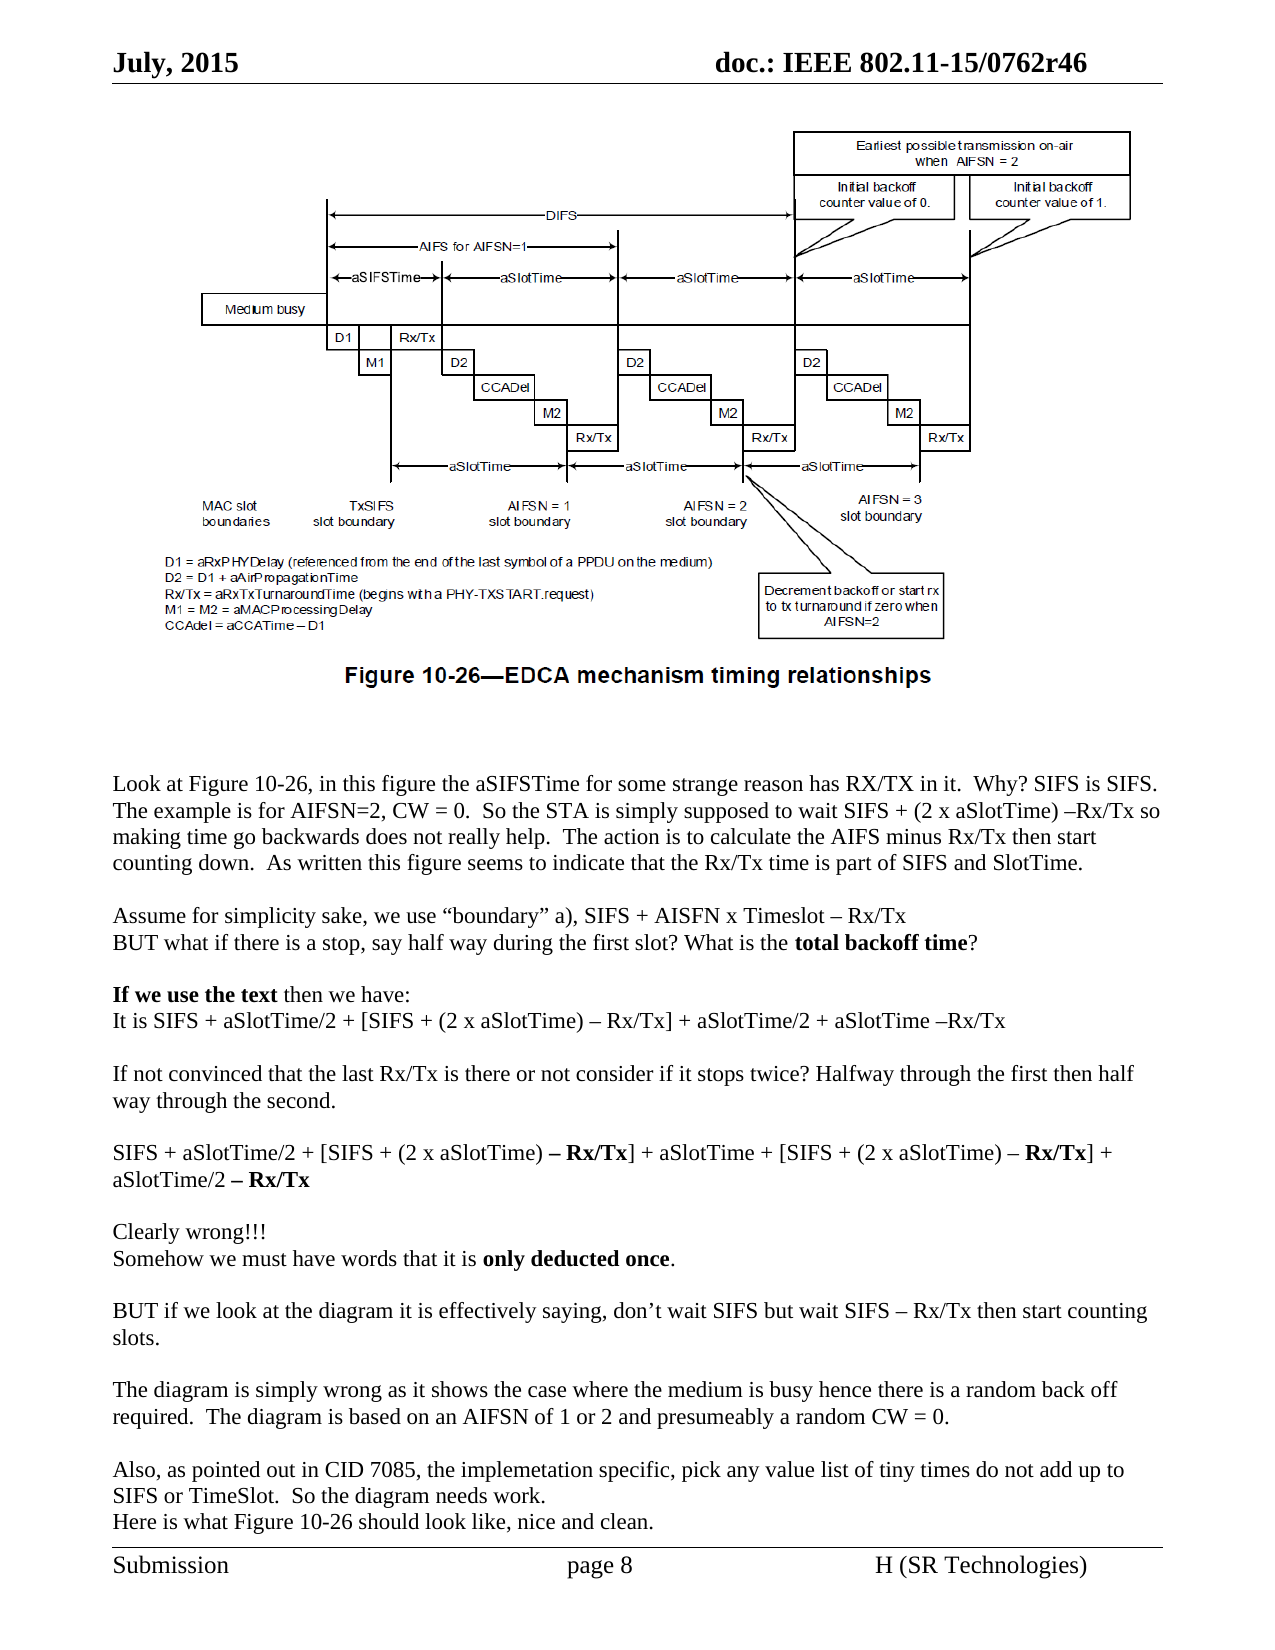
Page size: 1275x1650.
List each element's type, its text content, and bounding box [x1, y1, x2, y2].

text Look at Figure 10-26, in this figure the aSIFSTime for some strange reason has RX/TX in it. Why? SIFS is SIFS. [112, 770, 1163, 797]
text It is SIFS + aSlotTime/2 + [SIFS + (2 x aSlotTime) – Rx/Tx] + aSlotTime/2 + aSlotTime –Rx/Tx [112, 1008, 1163, 1034]
text The diagram is simply wrong as it shows the case where the medium is busy hence there is a random back off required. The diagram is based on an AIFSN of 1 or 2 and presumeably a random CW = 0. [112, 1377, 1163, 1429]
text BUT what if there is a stop, say half way during the first slot? What is the total backoff time? [112, 928, 1163, 955]
text If we use the text then we have: [112, 981, 1163, 1008]
text If not convinced that the last Rx/Tx is there or not consider if it stops twice? Halfway through the first then half way through the second. [112, 1060, 1163, 1113]
text Somehow we must have words that it is only deducted once. [112, 1245, 1163, 1271]
text Assume for simplicity sake, we use “boundary” a), SIFS + AISFN x Timeslot – Rx/Tx [112, 902, 1163, 928]
picture [112, 112, 1163, 692]
text BUT if we look at the diagram it is effectively saying, don’t wait SIFS but wait SIFS – Rx/Tx then start counting slots. [112, 1297, 1163, 1350]
text Clearly wrong!!! [112, 1218, 1163, 1245]
text Also, as pointed out in CID 7085, the implemetation specific, pick any value list of tiny times do not add up to SIFS or TimeSlot. So the diagram needs work. [112, 1456, 1163, 1508]
text The example is for AIFSN=2, CW = 0. So the STA is simply supposed to wait SIFS + (2 x aSlotTime) –Rx/Tx so making time go backwards does not really help. The action is to calculate the AIFS minus Rx/Tx then start counting down. As written this figure seems to indicate that the Rx/Tx time is part of SIFS and SlotTime. [112, 797, 1163, 876]
text Here is what Figure 10-26 should look like, nice and clean. [112, 1508, 1163, 1535]
text SIFS + aSlotTime/2 + [SIFS + (2 x aSlotTime) – Rx/Tx] + aSlotTime + [SIFS + (2 x aSlotTime) – Rx/Tx] + aSlotTime/2 – Rx/Tx [112, 1139, 1163, 1192]
